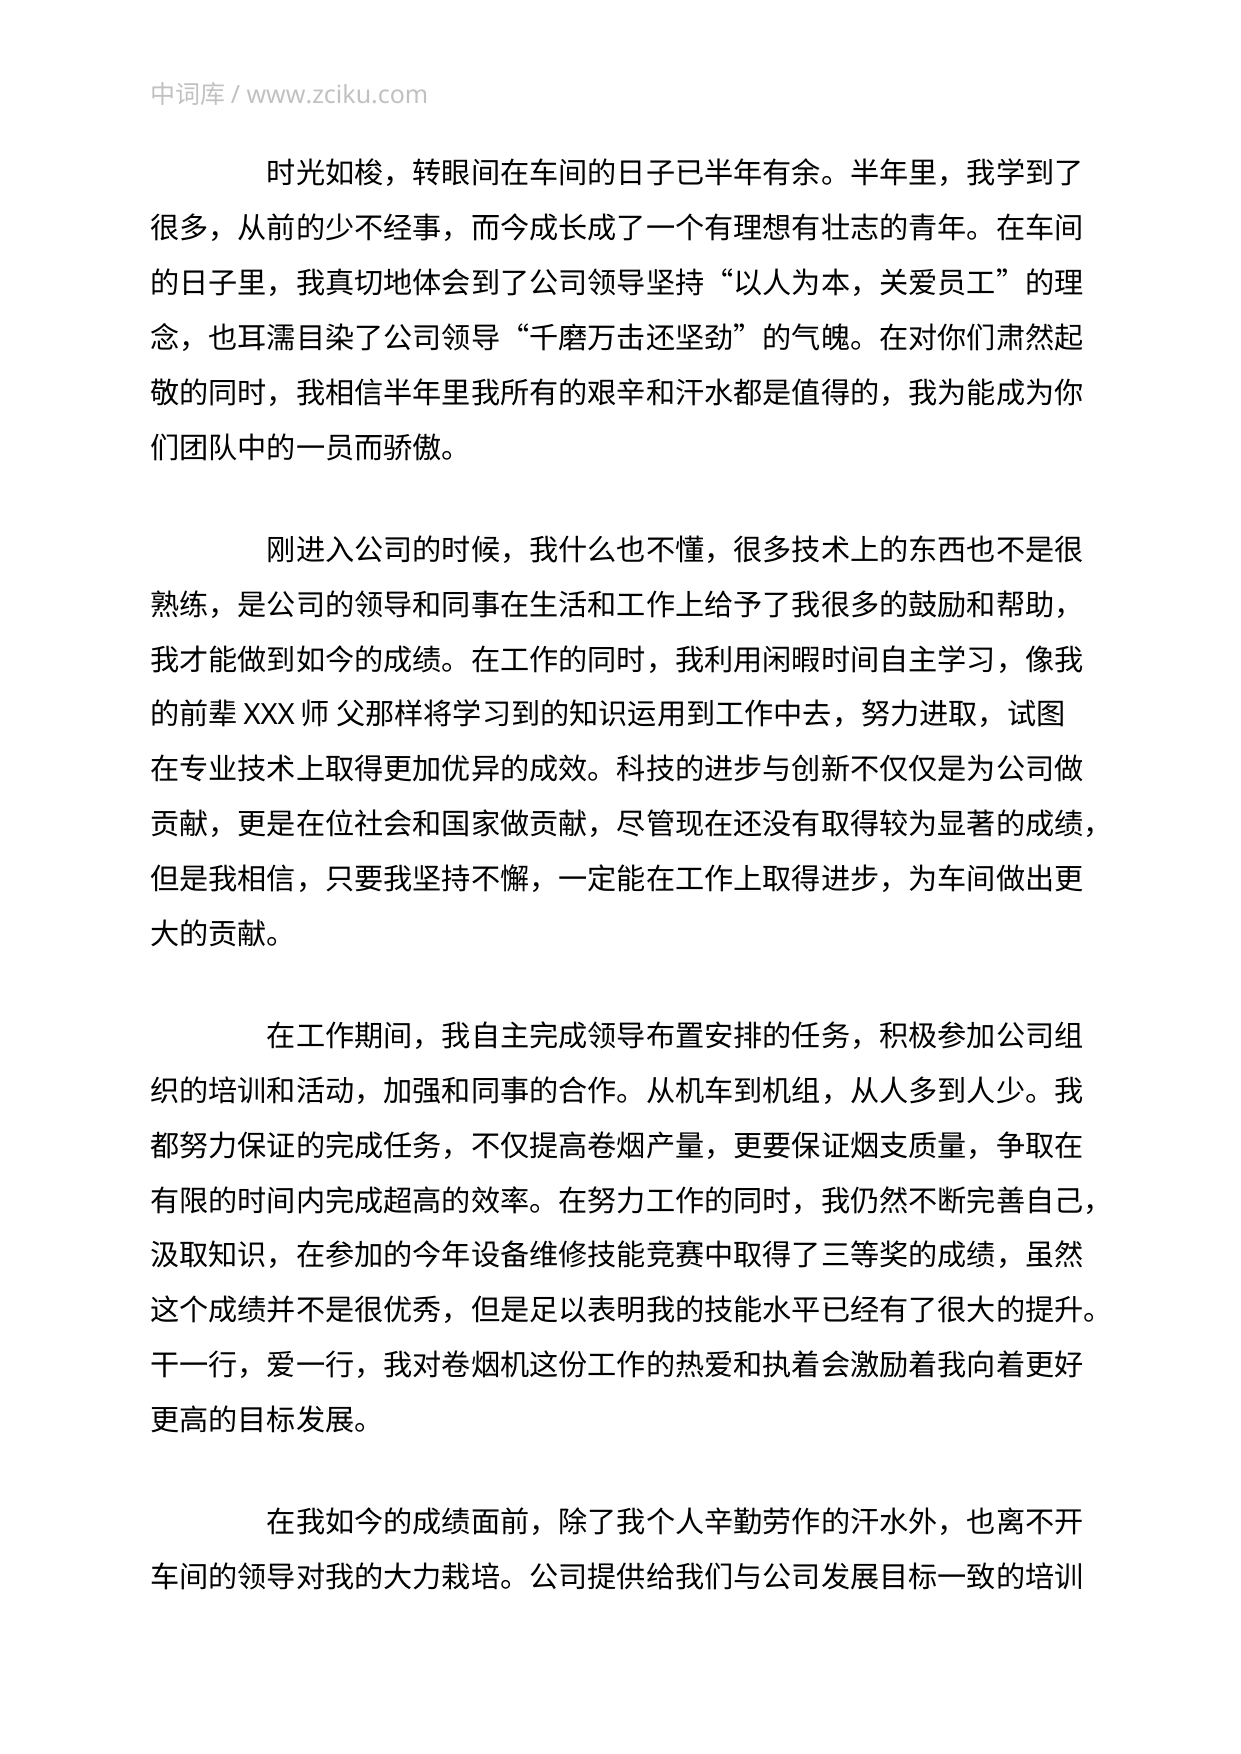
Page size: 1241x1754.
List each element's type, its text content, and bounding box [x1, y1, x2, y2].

text 刚进入公司的时候，我什么也不懂，很多技术上的东西也不是很熟练，是公司的领导和同事在生活和工作上给予了我很多的鼓励和帮助，我才能做到如今的成绩。在工作的同时，我利用闲暇时间自主学习，像我的前辈XXX师 父那样将学习到的知识运用到工作中去，努力进取，试图在专业技术上取得更加优异的成效。科技的进步与创新不仅仅是为公司做贡献，更是在位社会和国家做贡献，尽管现在还没有取得较为显著的成绩，但是我相信，只要我坚持不懈，一定能在工作上取得进步，为车间做出更大的贡献。 [150, 526, 1090, 953]
text 时光如梭，转眼间在车间的日子已半年有余。半年里，我学到了很多，从前的少不经事，而今成长成了一个有理想有壮志的青年。在车间的日子里，我真切地体会到了公司领导坚持“以人为本，关爱员工”的理念，也耳濡目染了公司领导“千磨万击还坚劲”的气魄。在对你们肃然起敬的同时，我相信半年里我所有的艰辛和汗水都是值得的，我为能成为你们团队中的一员而骄傲。 [150, 150, 1090, 467]
text 在工作期间，我自主完成领导布置安排的任务，积极参加公司组织的培训和活动，加强和同事的合作。从机车到机组，从人多到人少。我都努力保证的完成任务，不仅提高卷烟产量，更要保证烟支质量，争取在有限的时间内完成超高的效率。在努力工作的同时，我仍然不断完善自己，汲取知识，在参加的今年设备维修技能竞赛中取得了三等奖的成绩，虽然这个成绩并不是很优秀，但是足以表明我的技能水平已经有了很大的提升。干一行，爱一行，我对卷烟机这份工作的热爱和执着会激励着我向着更好更高的目标发展。 [150, 1012, 1090, 1439]
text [150, 1498, 1090, 1596]
